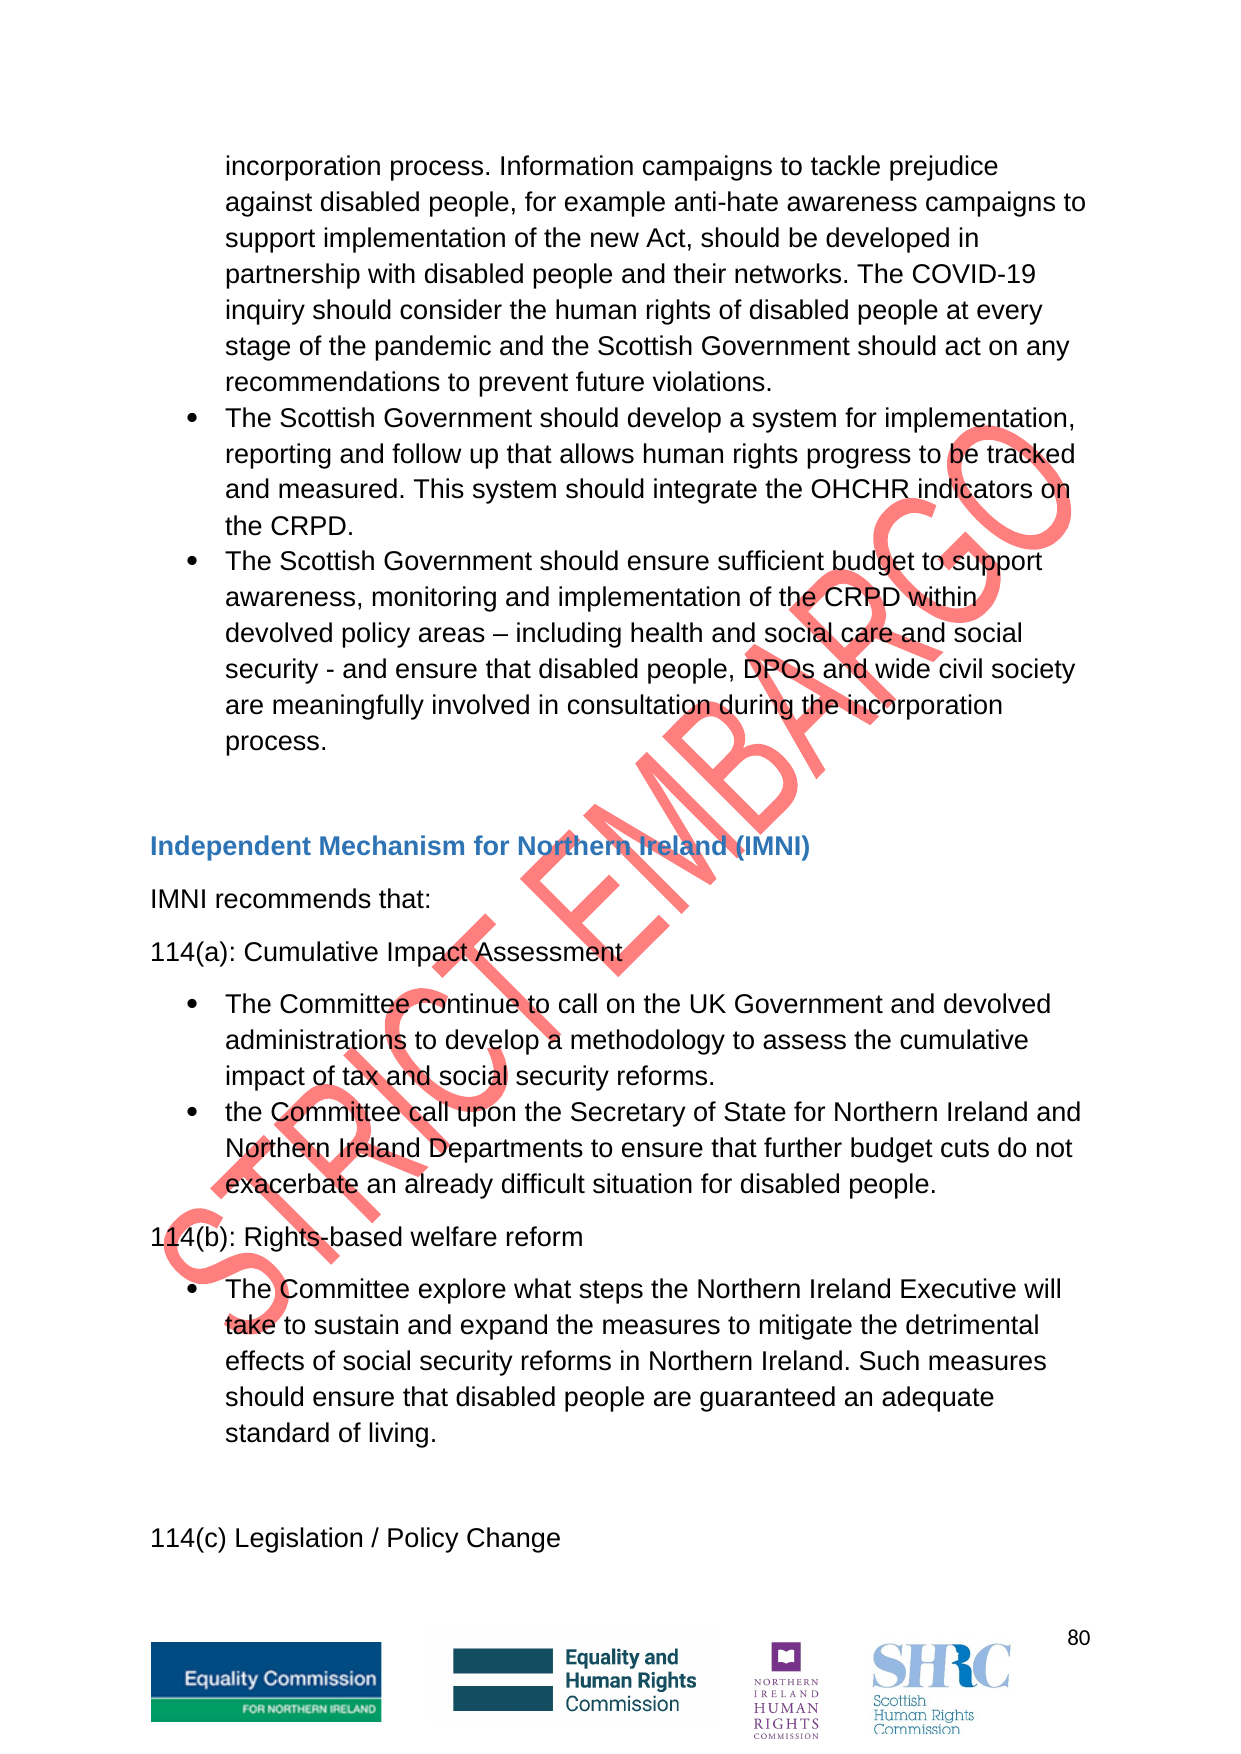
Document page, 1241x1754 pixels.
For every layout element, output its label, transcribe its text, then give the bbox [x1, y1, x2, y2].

picture [150, 1642, 382, 1720]
text 114(c) Legislation / Policy Change [150, 1522, 1090, 1554]
picture [746, 1631, 826, 1752]
text IMNI recommends that: [150, 883, 1090, 914]
list The Committee explore what steps the Northern Ireland Executive will take to sustain and expand the measures to mitigate the detrimental effects of social security reforms in Northern Ireland. Such measures should ensure that disabled people are guaranteed an adequate standard of living. [187, 1273, 1090, 1448]
list The Committee continue to call on the UK Government and devolved administrations to develop a methodology to assess the cumulative impact of tax and social security reforms. [187, 988, 1090, 1091]
text 114(b): Rights-based welfare reform [150, 1221, 1090, 1252]
list The Scottish Government should ensure sufficient budget to support awareness, monitoring and implementation of the CRPD within devolved policy areas – including health and social care and social security - and ensure that disabled people, DPOs and wide civil society are meaningfully involved in consultation during the incorporation process. [187, 545, 1090, 756]
subtitle Independent Mechanism for Northern Ireland (IMNI) [150, 830, 1090, 862]
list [187, 150, 1090, 397]
list The Scottish Government should develop a system for implementation, reporting and follow up that allows human rights progress to be tracked and measured. This system should integrate the OHCHR indicators on the CRPD. [187, 402, 1090, 541]
text 114(a): Cumulative Impact Assessment [150, 936, 1090, 967]
list the Committee call upon the Secretary of State for Northern Ireland and Northern Ireland Departments to ensure that further budget cuts do not exacerbate an already difficult situation for disabled people. [187, 1096, 1090, 1199]
